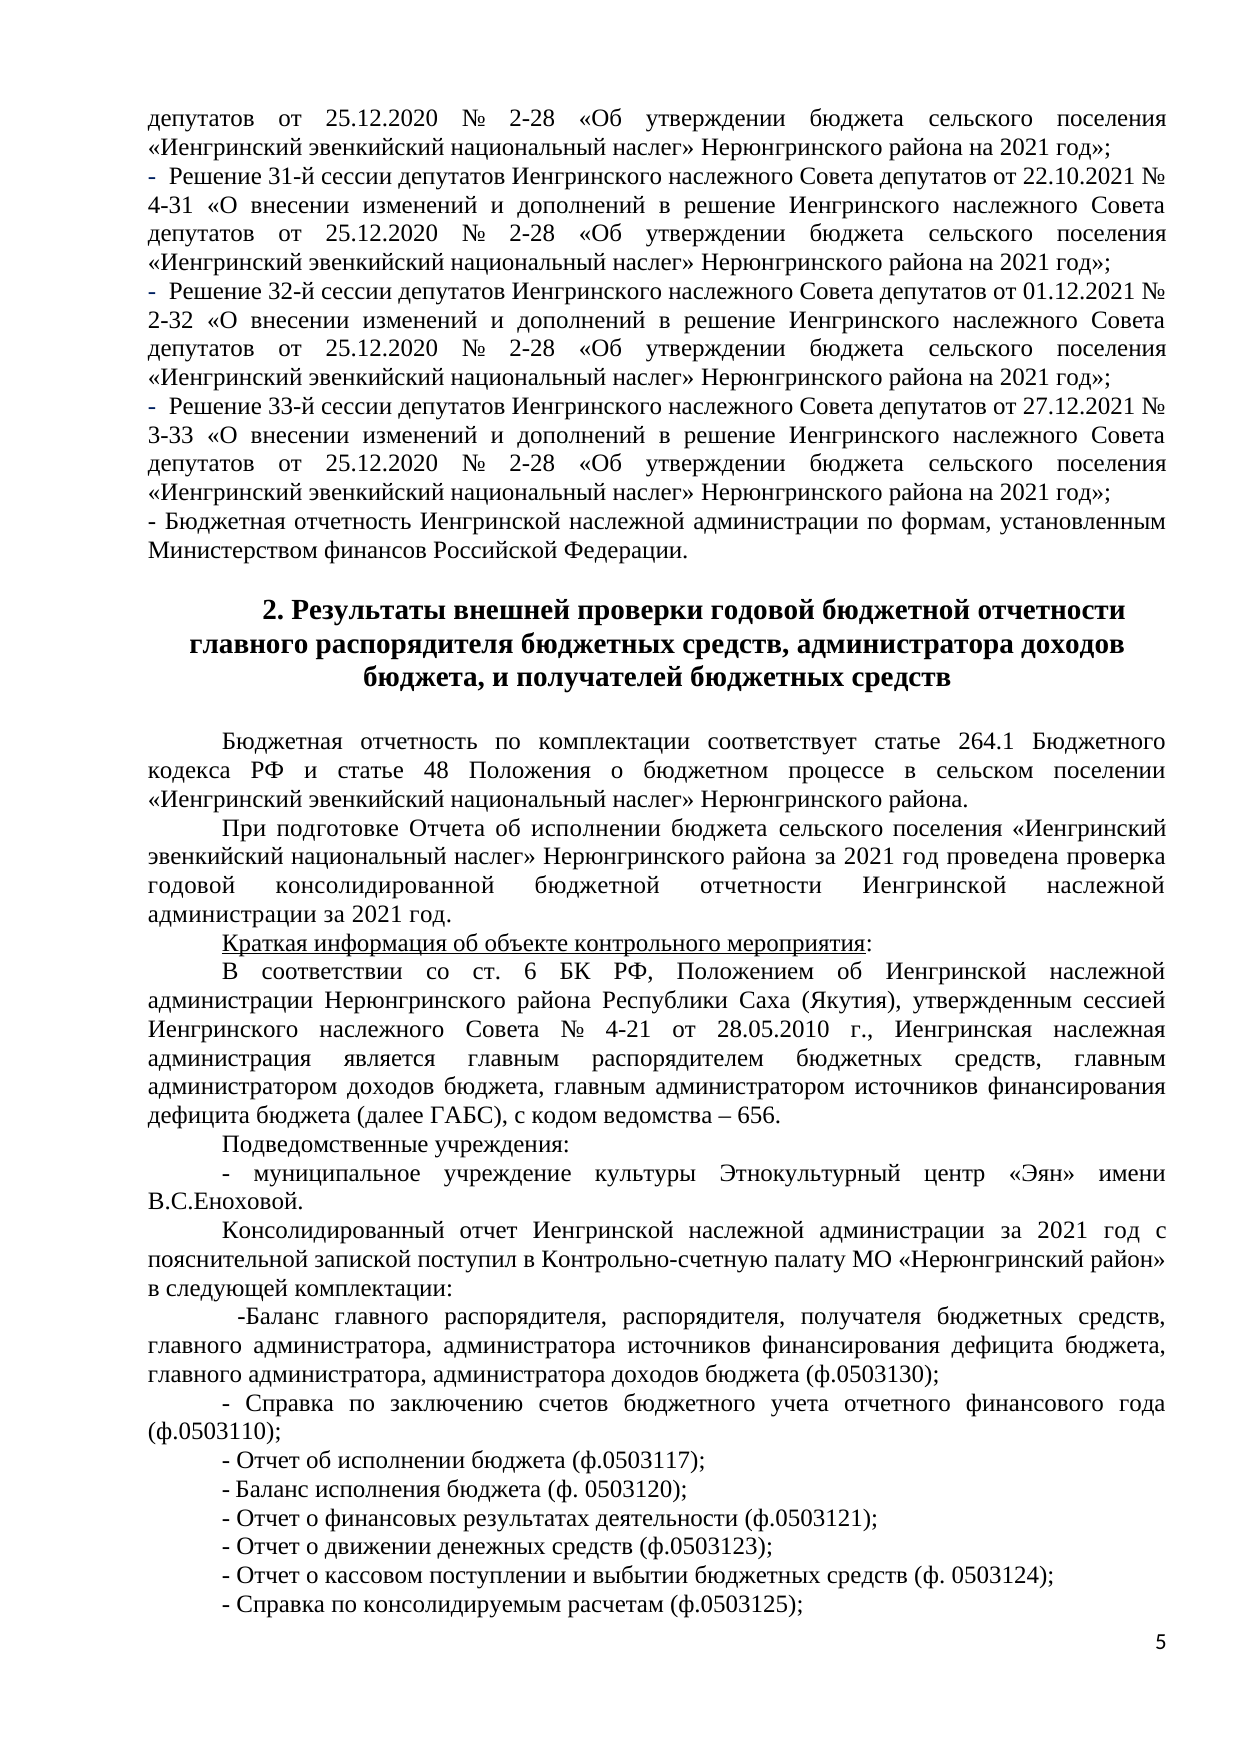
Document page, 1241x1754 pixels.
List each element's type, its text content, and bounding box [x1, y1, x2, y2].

text Консолидированный отчет Иенгринской наслежной администрации за 2021 год с пояснительной запиской поступил в Контрольно-счетную палату МО «Нерюнгринский район» в следующей комплектации: [148, 1215, 1167, 1301]
text - Решение 33-й сессии депутатов Иенгринского наслежного Совета депутатов от 27.12.2021 № 3-33 «О внесении изменений и дополнений в решение Иенгринского наслежного Совета депутатов от 25.12.2020 № 2-28 «Об утверждении бюджета сельского поселения «Иенгринский эвенкийский национальный наслег» Нерюнгринского района на 2021 год»; [148, 391, 1167, 506]
text Бюджетная отчетность по комплектации соответствует статье 264.1 Бюджетного кодекса РФ и статье 48 Положения о бюджетном процессе в сельском поселении «Иенгринский эвенкийский национальный наслег» Нерюнгринского района. [148, 726, 1167, 813]
text Краткая информация об объекте контрольного мероприятия: [148, 928, 1167, 956]
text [148, 103, 1167, 161]
text - Отчет о движении денежных средств (ф.0503123); [148, 1531, 1167, 1560]
text - Отчет о кассовом поступлении и выбытии бюджетных средств (ф. 0503124); [148, 1560, 1167, 1589]
text - Бюджетная отчетность Иенгринской наслежной администрации по формам, установленным Министерством финансов Российской Федерации. [148, 506, 1167, 563]
text В соответствии со ст. 6 БК РФ, Положением об Иенгринской наслежной администрации Нерюнгринского района Республики Саха (Якутия), утвержденным сессией Иенгринского наслежного Совета № 4-21 от 28.05.2010 г., Иенгринская наслежная администрация является главным распорядителем бюджетных средств, главным администратором доходов бюджета, главным администратором источников финансирования дефицита бюджета (далее ГАБС), с кодом ведомства – 656. [148, 956, 1167, 1129]
text -Баланс главного распорядителя, распорядителя, получателя бюджетных средств, главного администратора, администратора источников финансирования дефицита бюджета, главного администратора, администратора доходов бюджета (ф.0503130); [148, 1301, 1167, 1388]
text Подведомственные учреждения: [148, 1129, 1167, 1158]
text - Решение 32-й сессии депутатов Иенгринского наслежного Совета депутатов от 01.12.2021 № 2-32 «О внесении изменений и дополнений в решение Иенгринского наслежного Совета депутатов от 25.12.2020 № 2-28 «Об утверждении бюджета сельского поселения «Иенгринский эвенкийский национальный наслег» Нерюнгринского района на 2021 год»; [148, 276, 1167, 391]
text - Отчет о финансовых результатах деятельности (ф.0503121); [148, 1503, 1167, 1531]
text - Справка по заключению счетов бюджетного учета отчетного финансового года (ф.0503110); [148, 1388, 1167, 1445]
text - Справка по консолидируемым расчетам (ф.0503125); [148, 1589, 1167, 1618]
text 2. Результаты внешней проверки годовой бюджетной отчетности главного распорядителя бюджетных средств, администратора доходов бюджета, и получателей бюджетных средств [148, 592, 1167, 693]
text При подготовке Отчета об исполнении бюджета сельского поселения «Иенгринский эвенкийский национальный наслег» Нерюнгринского района за 2021 год проведена проверка годовой консолидированной бюджетной отчетности Иенгринской наслежной администрации за 2021 год. [148, 813, 1167, 928]
text - Отчет об исполнении бюджета (ф.0503117); [148, 1445, 1167, 1474]
text - Баланс исполнения бюджета (ф. 0503120); [148, 1474, 1167, 1503]
text - Решение 31-й сессии депутатов Иенгринского наслежного Совета депутатов от 22.10.2021 № 4-31 «О внесении изменений и дополнений в решение Иенгринского наслежного Совета депутатов от 25.12.2020 № 2-28 «Об утверждении бюджета сельского поселения «Иенгринский эвенкийский национальный наслег» Нерюнгринского района на 2021 год»; [148, 161, 1167, 276]
text - муниципальное учреждение культуры Этнокультурный центр «Эян» имени В.С.Еноховой. [148, 1158, 1167, 1215]
